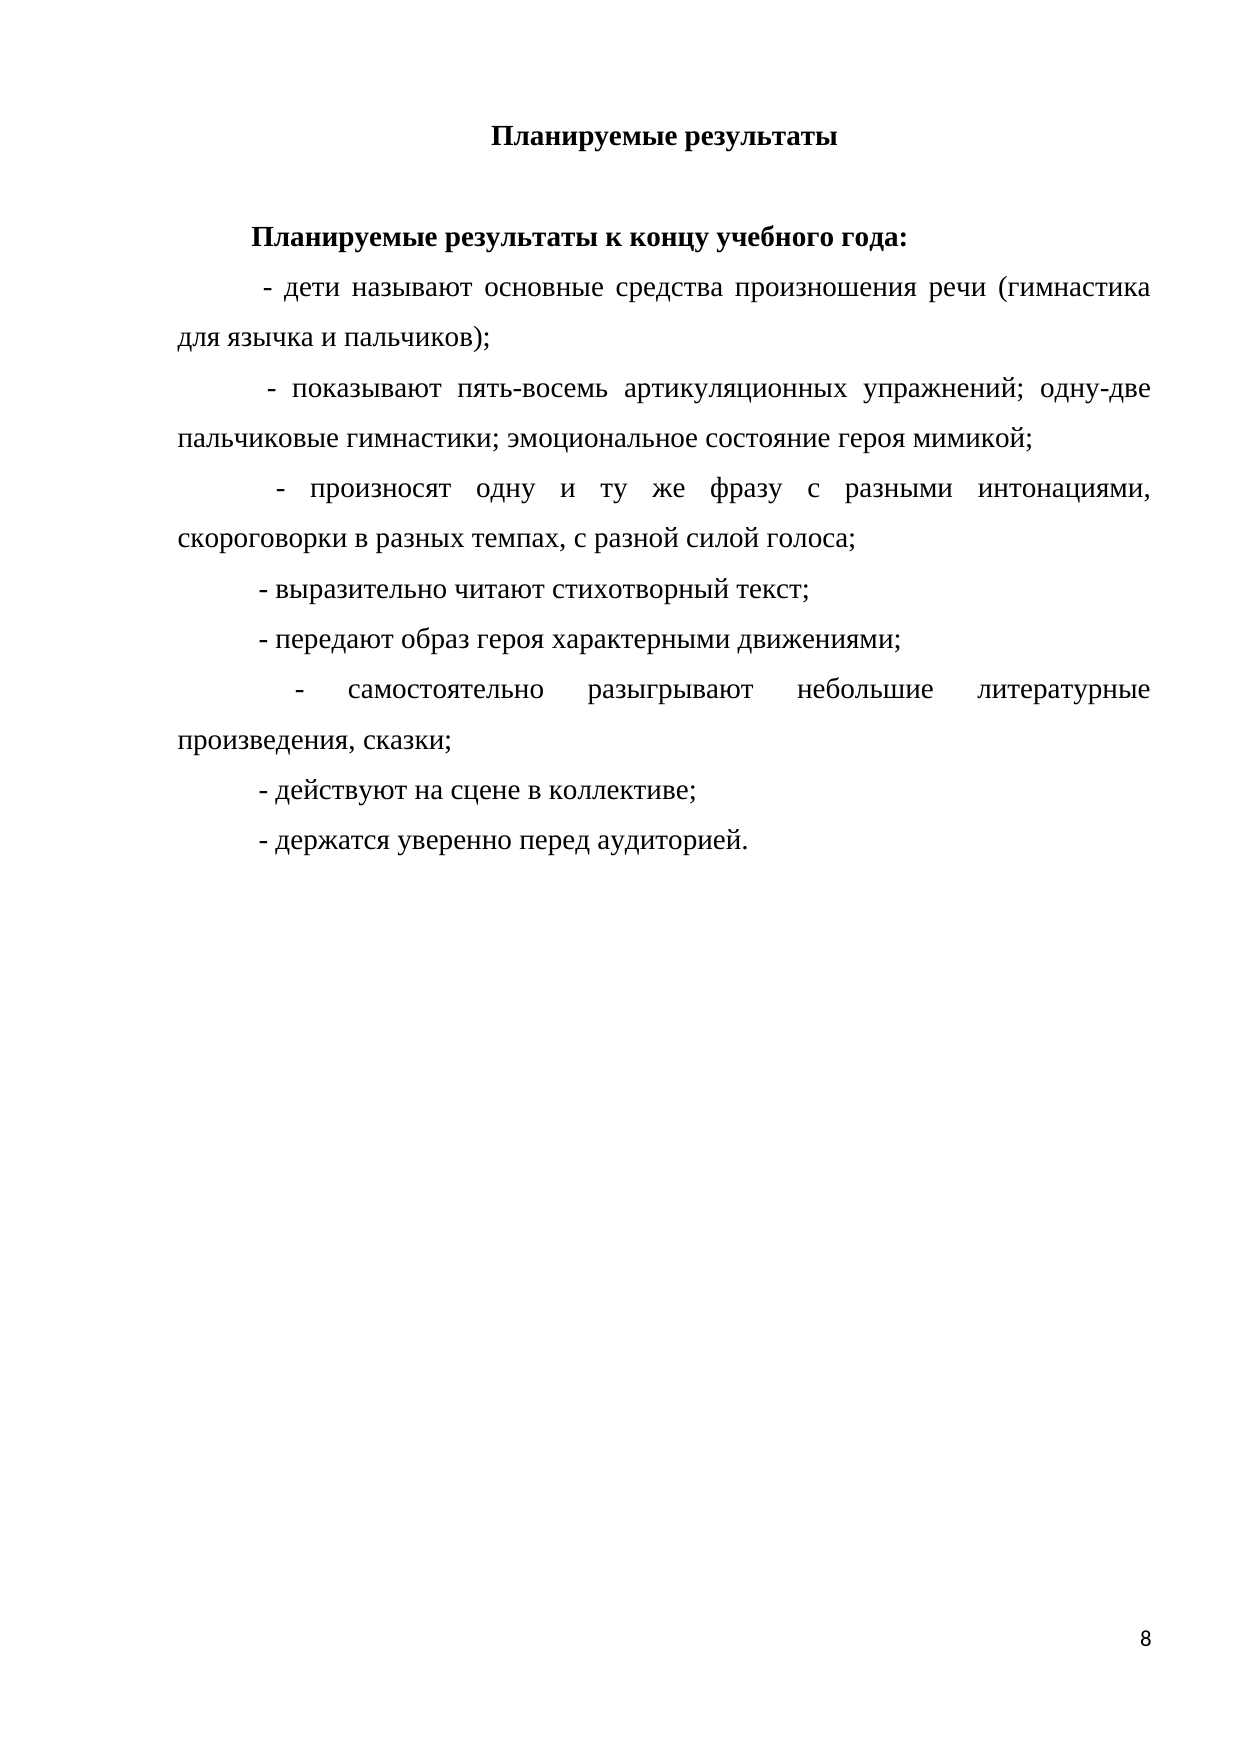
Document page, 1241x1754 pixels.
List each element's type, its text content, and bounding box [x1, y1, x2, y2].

text - произносят одну и ту же фразу с разными интонациями, скороговорки в разных темпах, с разной силой голоса; [177, 470, 1152, 554]
text - действуют на сцене в коллективе; [177, 772, 1152, 806]
text - показывают пять-восемь артикуляционных упражнений; одну-две пальчиковые гимнастики; эмоциональное состояние героя мимикой; [177, 370, 1152, 453]
text Планируемые результаты к концу учебного года: [177, 219, 1152, 252]
text - дети называют основные средства произношения речи (гимнастика для язычка и пальчиков); [177, 269, 1152, 353]
text - передают образ героя характерными движениями; [177, 621, 1152, 655]
text Планируемые результаты [177, 118, 1152, 152]
text - держатся уверенно перед аудиторией. [177, 822, 1152, 856]
text - самостоятельно разыгрывают небольшие литературные произведения, сказки; [177, 672, 1152, 755]
text - выразительно читают стихотворный текст; [177, 571, 1152, 604]
